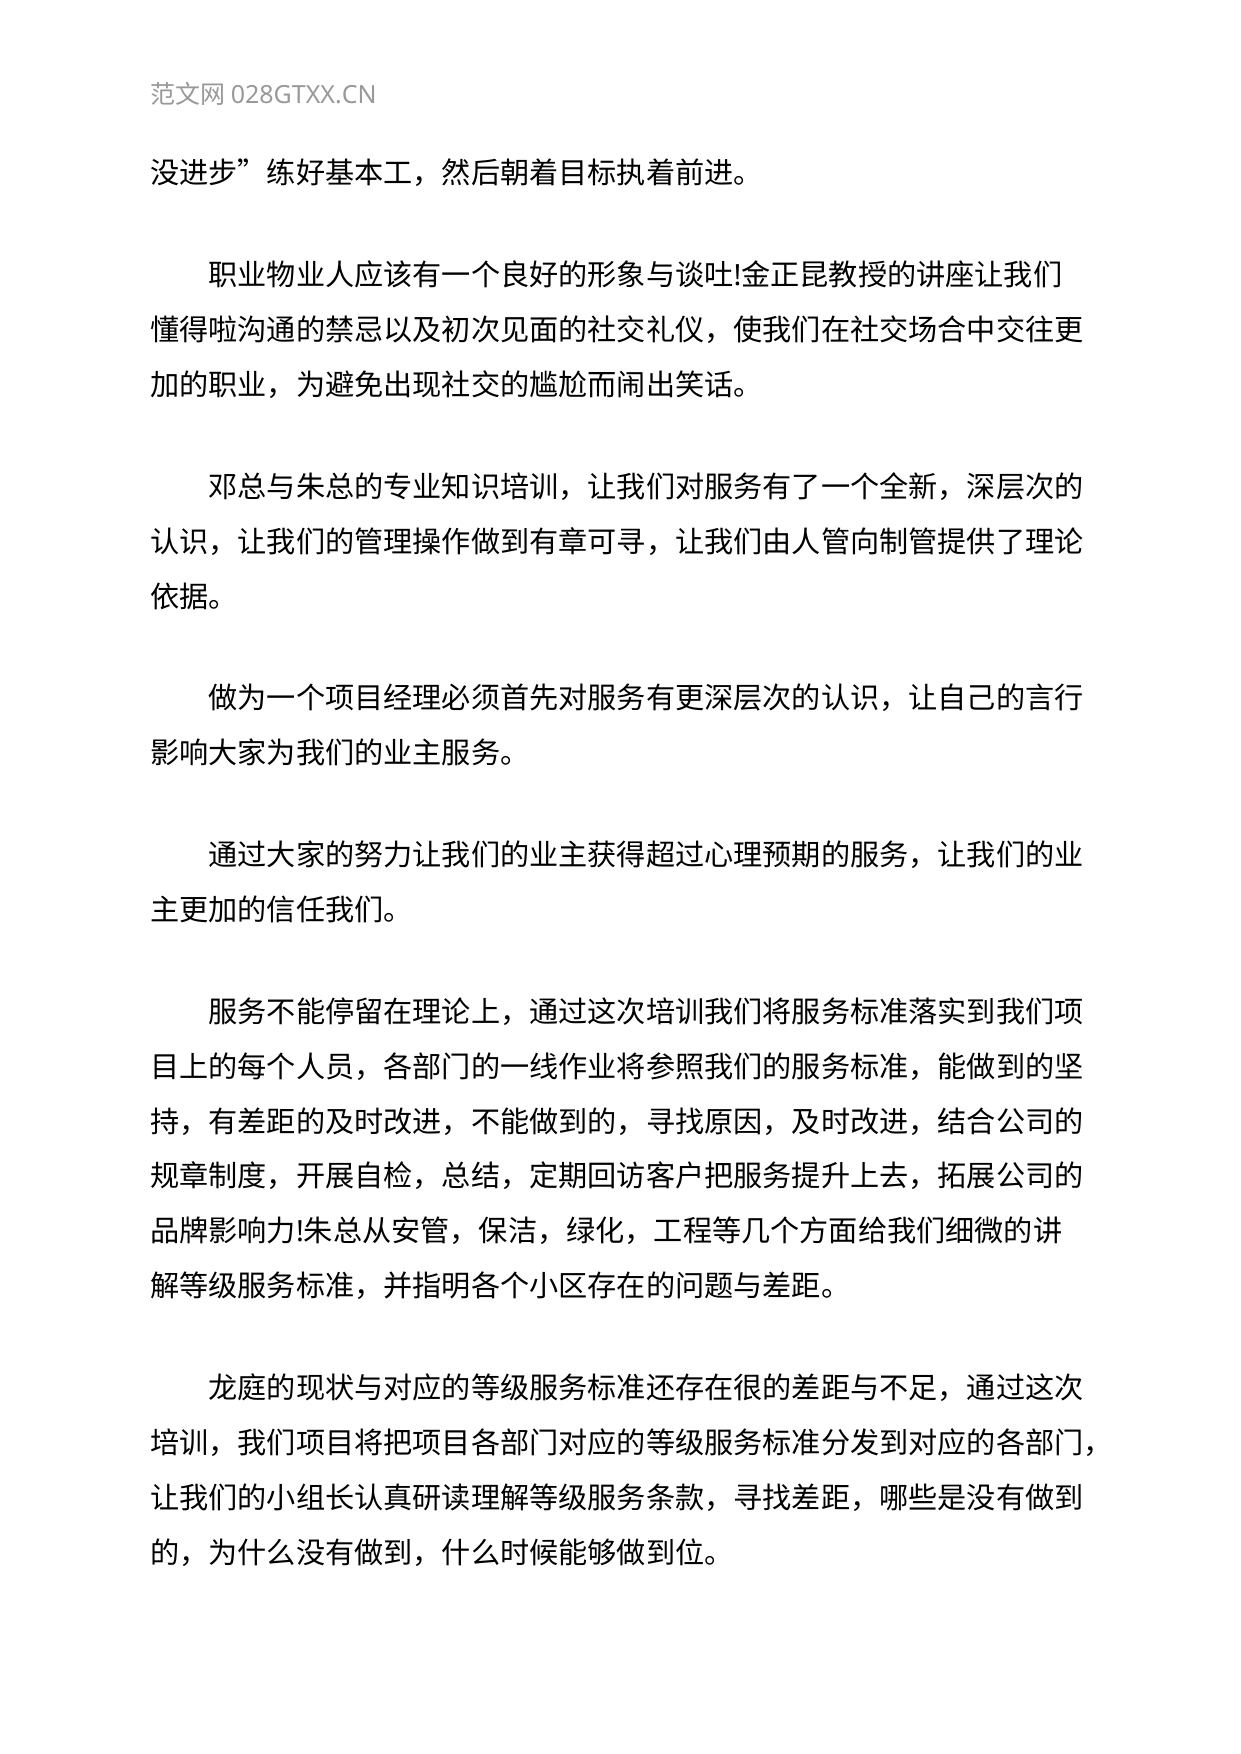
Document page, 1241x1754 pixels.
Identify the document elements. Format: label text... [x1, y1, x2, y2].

text 职业物业人应该有一个良好的形象与谈吐!金正昆教授的讲座让我们懂得啦沟通的禁忌以及初次见面的社交礼仪，使我们在社交场合中交往更加的职业，为避免出现社交的尴尬而闹出笑话。 [150, 252, 1090, 404]
text 做为一个项目经理必须首先对服务有更深层次的认识，让自己的言行影响大家为我们的业主服务。 [150, 675, 1090, 772]
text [150, 150, 1090, 192]
text 龙庭的现状与对应的等级服务标准还存在很的差距与不足，通过这次培训，我们项目将把项目各部门对应的等级服务标准分发到对应的各部门，让我们的小组长认真研读理解等级服务条款，寻找差距，哪些是没有做到的，为什么没有做到，什么时候能够做到位。 [150, 1365, 1090, 1572]
text 邓总与朱总的专业知识培训，让我们对服务有了一个全新，深层次的认识，让我们的管理操作做到有章可寻，让我们由人管向制管提供了理论依据。 [150, 463, 1090, 616]
text 通过大家的努力让我们的业主获得超过心理预期的服务，让我们的业主更加的信任我们。 [150, 832, 1090, 929]
text 服务不能停留在理论上，通过这次培训我们将服务标准落实到我们项目上的每个人员，各部门的一线作业将参照我们的服务标准，能做到的坚持，有差距的及时改进，不能做到的，寻找原因，及时改进，结合公司的规章制度，开展自检，总结，定期回访客户把服务提升上去，拓展公司的品牌影响力!朱总从安管，保洁，绿化，工程等几个方面给我们细微的讲解等级服务标准，并指明各个小区存在的问题与差距。 [150, 988, 1090, 1305]
